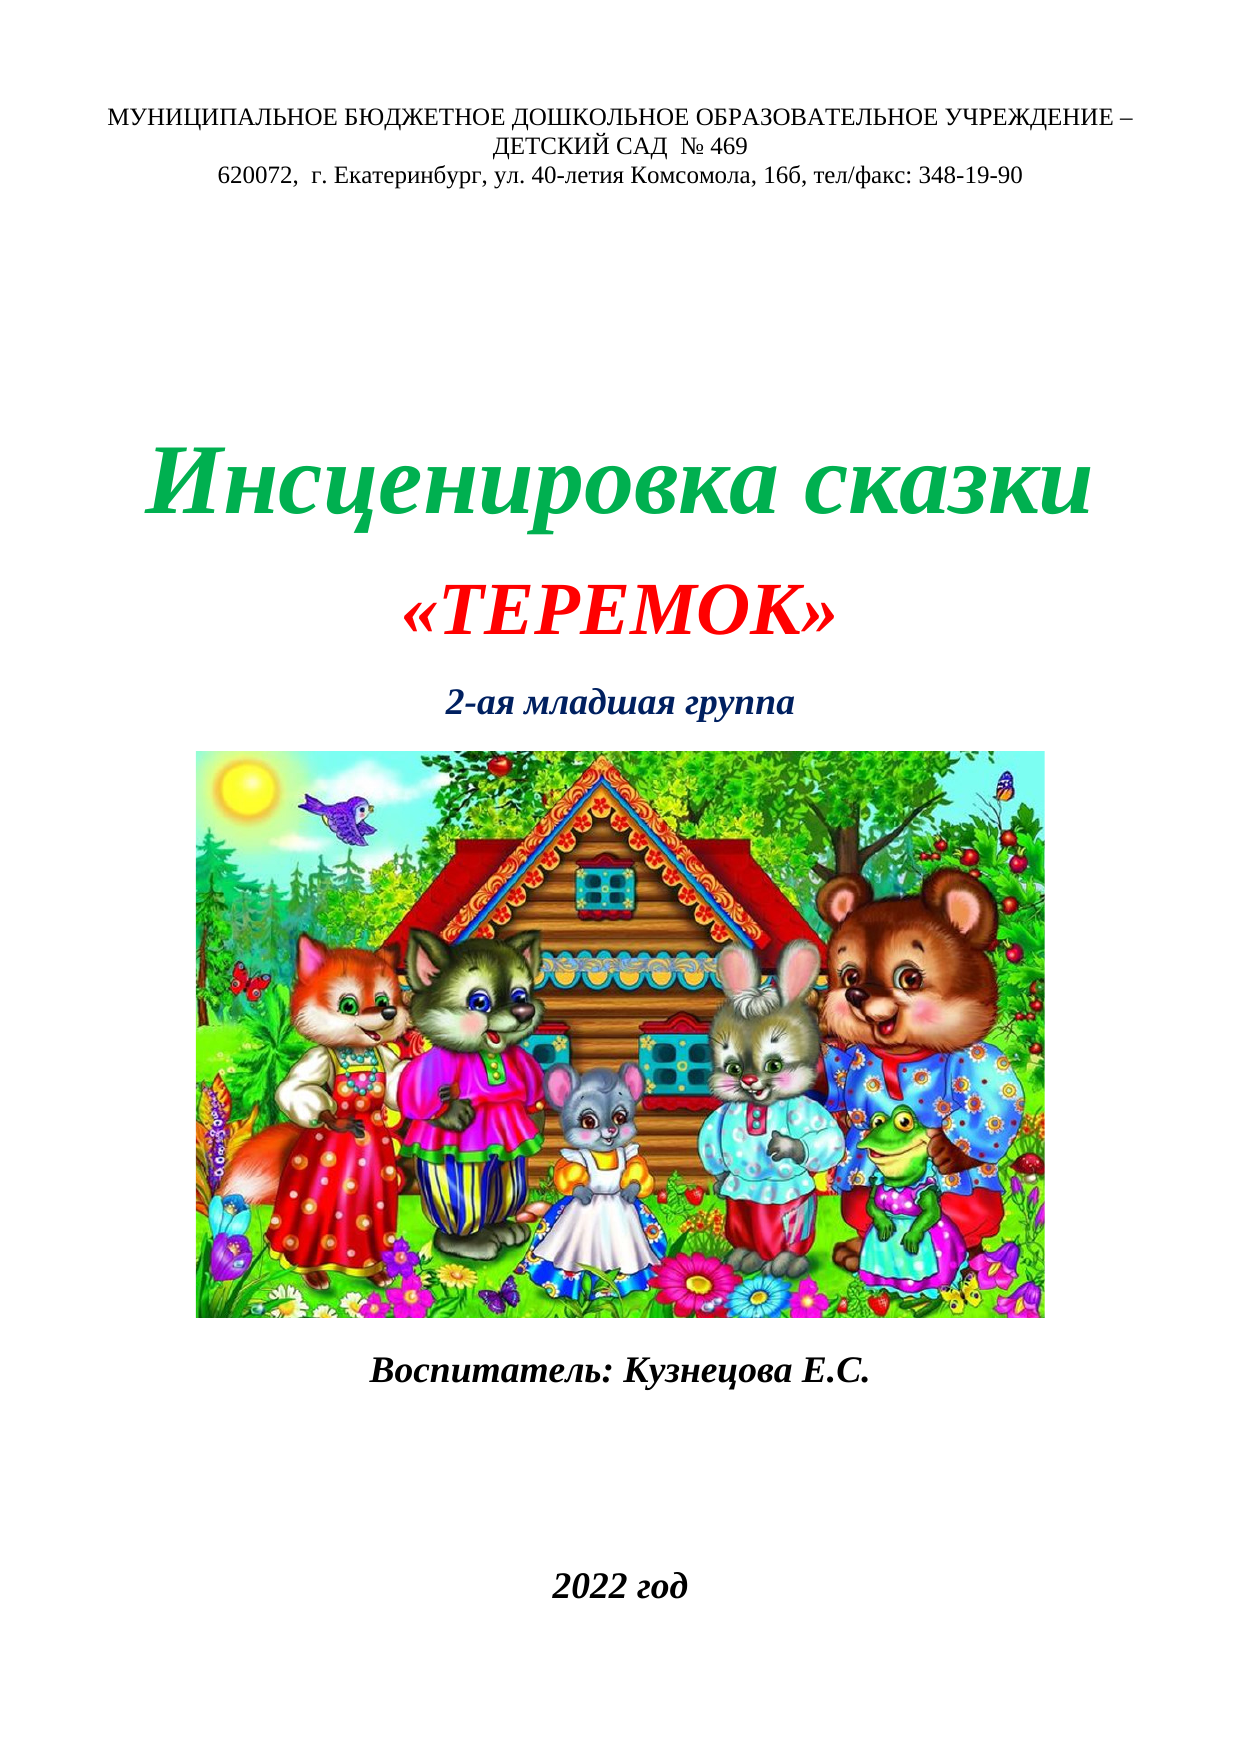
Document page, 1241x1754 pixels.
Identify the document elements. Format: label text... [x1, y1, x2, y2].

text Воспитатель: Кузнецова Е.С. [89, 1347, 1152, 1390]
text ДЕТСКИЙ САД № 469 [89, 131, 1152, 160]
picture [195, 751, 1045, 1318]
text 620072, г. Екатеринбург, ул. 40-летия Комсомола, 16б, тел/факс: 348-19-90 [89, 160, 1152, 188]
text МУНИЦИПАЛЬНОЕ БЮДЖЕТНОЕ ДОШКОЛЬНОЕ ОБРАЗОВАТЕЛЬНОЕ УЧРЕЖДЕНИЕ – [89, 102, 1152, 131]
text 2022 год [89, 1564, 1152, 1607]
text 2-ая младшая группа [89, 679, 1152, 722]
text «ТЕРЕМОК» [89, 564, 1152, 650]
text Инсценировка сказки [89, 420, 1152, 535]
